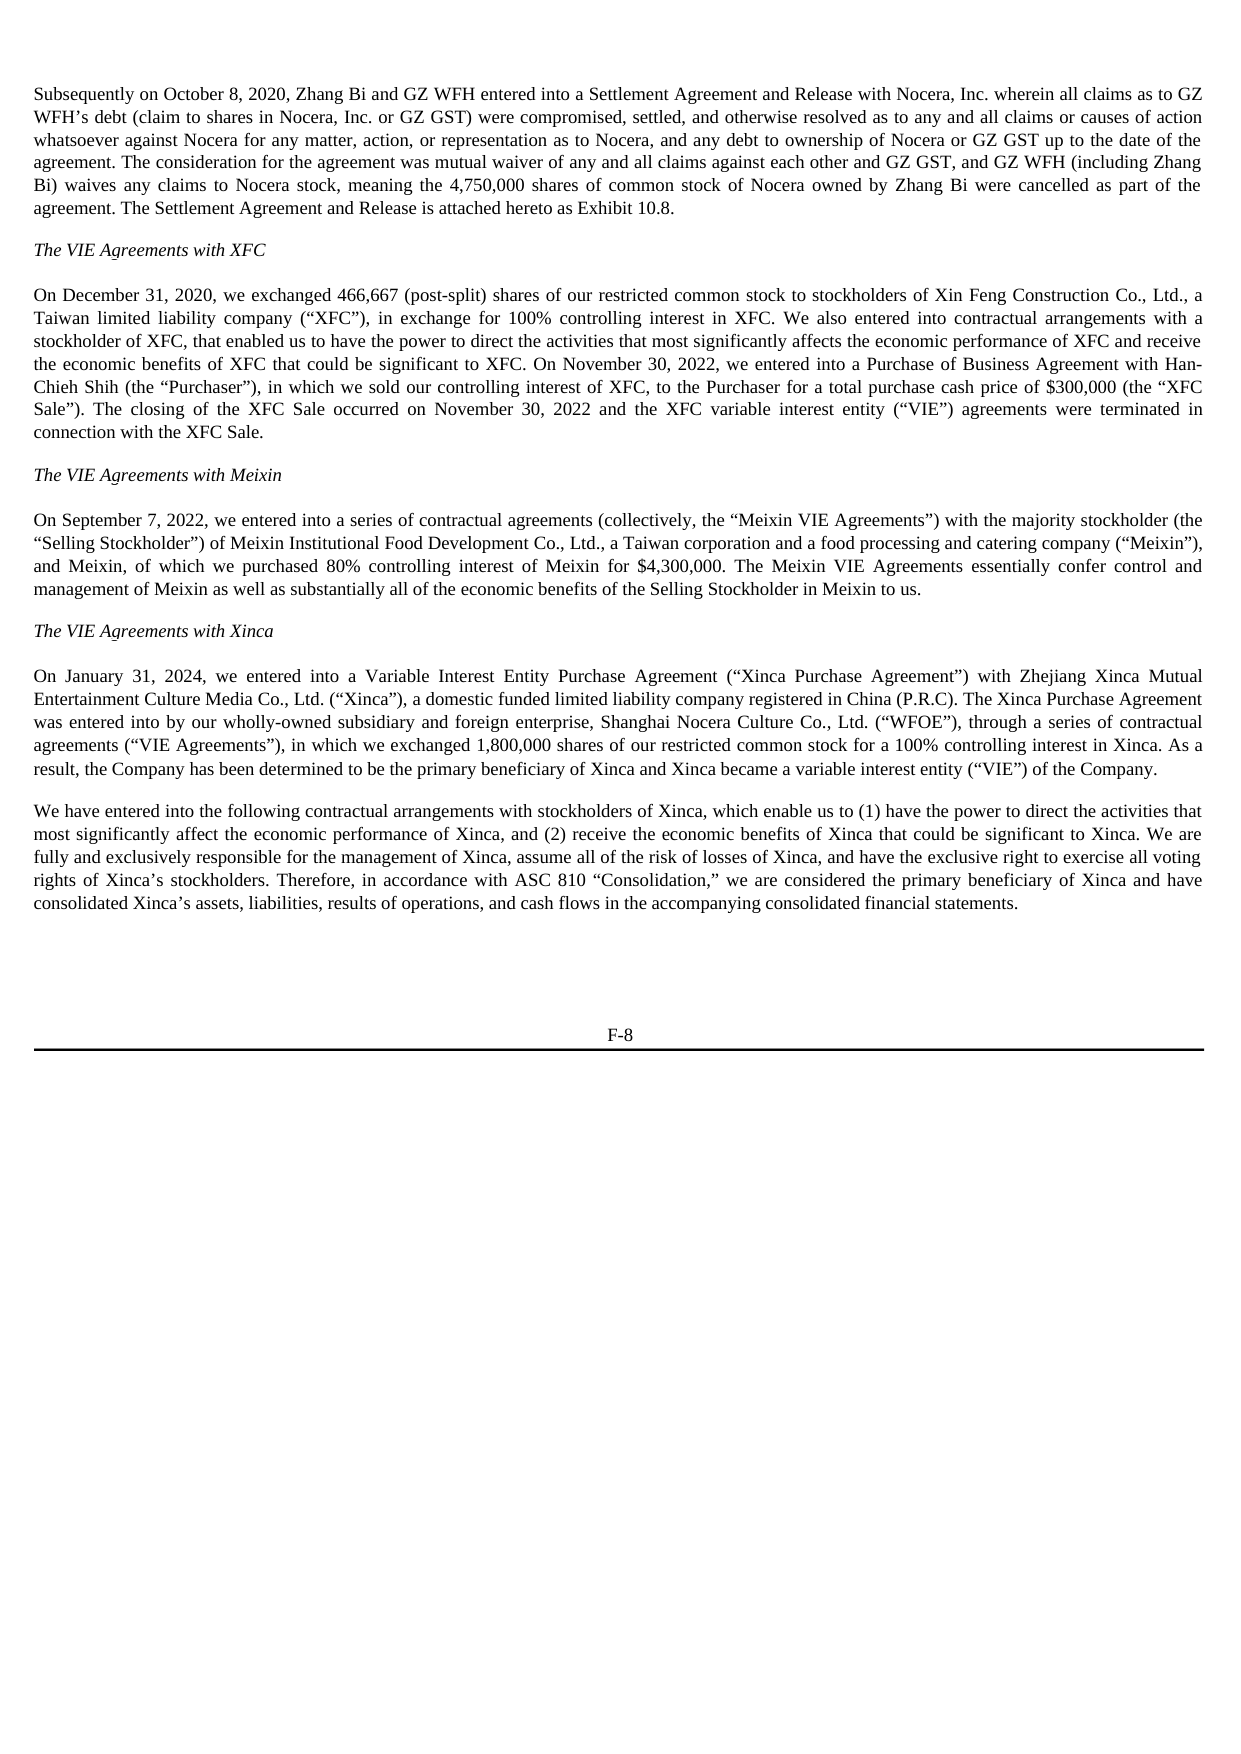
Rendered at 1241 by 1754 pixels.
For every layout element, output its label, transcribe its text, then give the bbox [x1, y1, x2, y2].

text On September 7, 2022, we entered into a series of contractual agreements (collectively, the “Meixin VIE Agreements”) with the majority stockholder (the “Selling Stockholder”) of Meixin Institutional Food Development Co., Ltd., a Taiwan corporation and a food processing and catering company (“Meixin”), and Meixin, of which we purchased 80% controlling interest of Meixin for $4,300,000. The Meixin VIE Agreements essentially confer control and management of Meixin as well as substantially all of the economic benefits of the Selling Stockholder in Meixin to us. [33, 509, 1205, 600]
text Subsequently on October 8, 2020, Zhang Bi and GZ WFH entered into a Settlement Agreement and Release with Nocera, Inc. wherein all claims as to GZ WFH’s debt (claim to shares in Nocera, Inc. or GZ GST) were compromised, settled, and otherwise resolved as to any and all claims or causes of action whatsoever against Nocera for any matter, action, or representation as to Nocera, and any debt to ownership of Nocera or GZ GST up to the date of the agreement. The consideration for the agreement was mutual waiver of any and all claims against each other and GZ GST, and GZ WFH (including Zhang Bi) waives any claims to Nocera stock, meaning the 4,750,000 shares of common stock of Nocera owned by Zhang Bi were cancelled as part of the agreement. The Settlement Agreement and Release is attached hereto as Exhibit 10.8. [33, 83, 1205, 218]
text F-8 [33, 1024, 1207, 1045]
text We have entered into the following contractual arrangements with stockholders of Xinca, which enable us to (1) have the power to direct the activities that most significantly affect the economic performance of Xinca, and (2) receive the economic benefits of Xinca that could be significant to Xinca. We are fully and exclusively responsible for the management of Xinca, assume all of the risk of losses of Xinca, and have the exclusive right to exercise all voting rights of Xinca’s stockholders. Therefore, in accordance with ASC 810 “Consolidation,” we are considered the primary beneficiary of Xinca and have consolidated Xinca’s assets, liabilities, results of operations, and cash flows in the accompanying consolidated financial statements. [33, 799, 1205, 913]
text The VIE Agreements with XFC [33, 239, 1205, 261]
text The VIE Agreements with Xinca [33, 620, 1205, 642]
text On January 31, 2024, we entered into a Variable Interest Entity Purchase Agreement (“Xinca Purchase Agreement”) with Zhejiang Xinca Mutual Entertainment Culture Media Co., Ltd. (“Xinca”), a domestic funded limited liability company registered in China (P.R.C). The Xinca Purchase Agreement was entered into by our wholly-owned subsidiary and foreign enterprise, Shanghai Nocera Culture Co., Ltd. (“WFOE”), through a series of contractual agreements (“VIE Agreements”), in which we exchanged 1,800,000 shares of our restricted common stock for a 100% controlling interest in Xinca. As a result, the Company has been determined to be the primary beneficiary of Xinca and Xinca became a variable interest entity (“VIE”) of the Company. [33, 665, 1205, 779]
text On December 31, 2020, we exchanged 466,667 (post-split) shares of our restricted common stock to stockholders of Xin Feng Construction Co., Ltd., a Taiwan limited liability company (“XFC”), in exchange for 100% controlling interest in XFC. We also entered into contractual arrangements with a stockholder of XFC, that enabled us to have the power to direct the activities that most significantly affects the economic performance of XFC and receive the economic benefits of XFC that could be significant to XFC. On November 30, 2022, we entered into a Purchase of Business Agreement with Han-Chieh Shih (the “Purchaser”), in which we sold our controlling interest of XFC, to the Purchaser for a total purchase cash price of $300,000 (the “XFC Sale”). The closing of the XFC Sale occurred on November 30, 2022 and the XFC variable interest entity (“VIE”) agreements were terminated in connection with the XFC Sale. [33, 284, 1205, 443]
text The VIE Agreements with Meixin [33, 463, 1205, 485]
